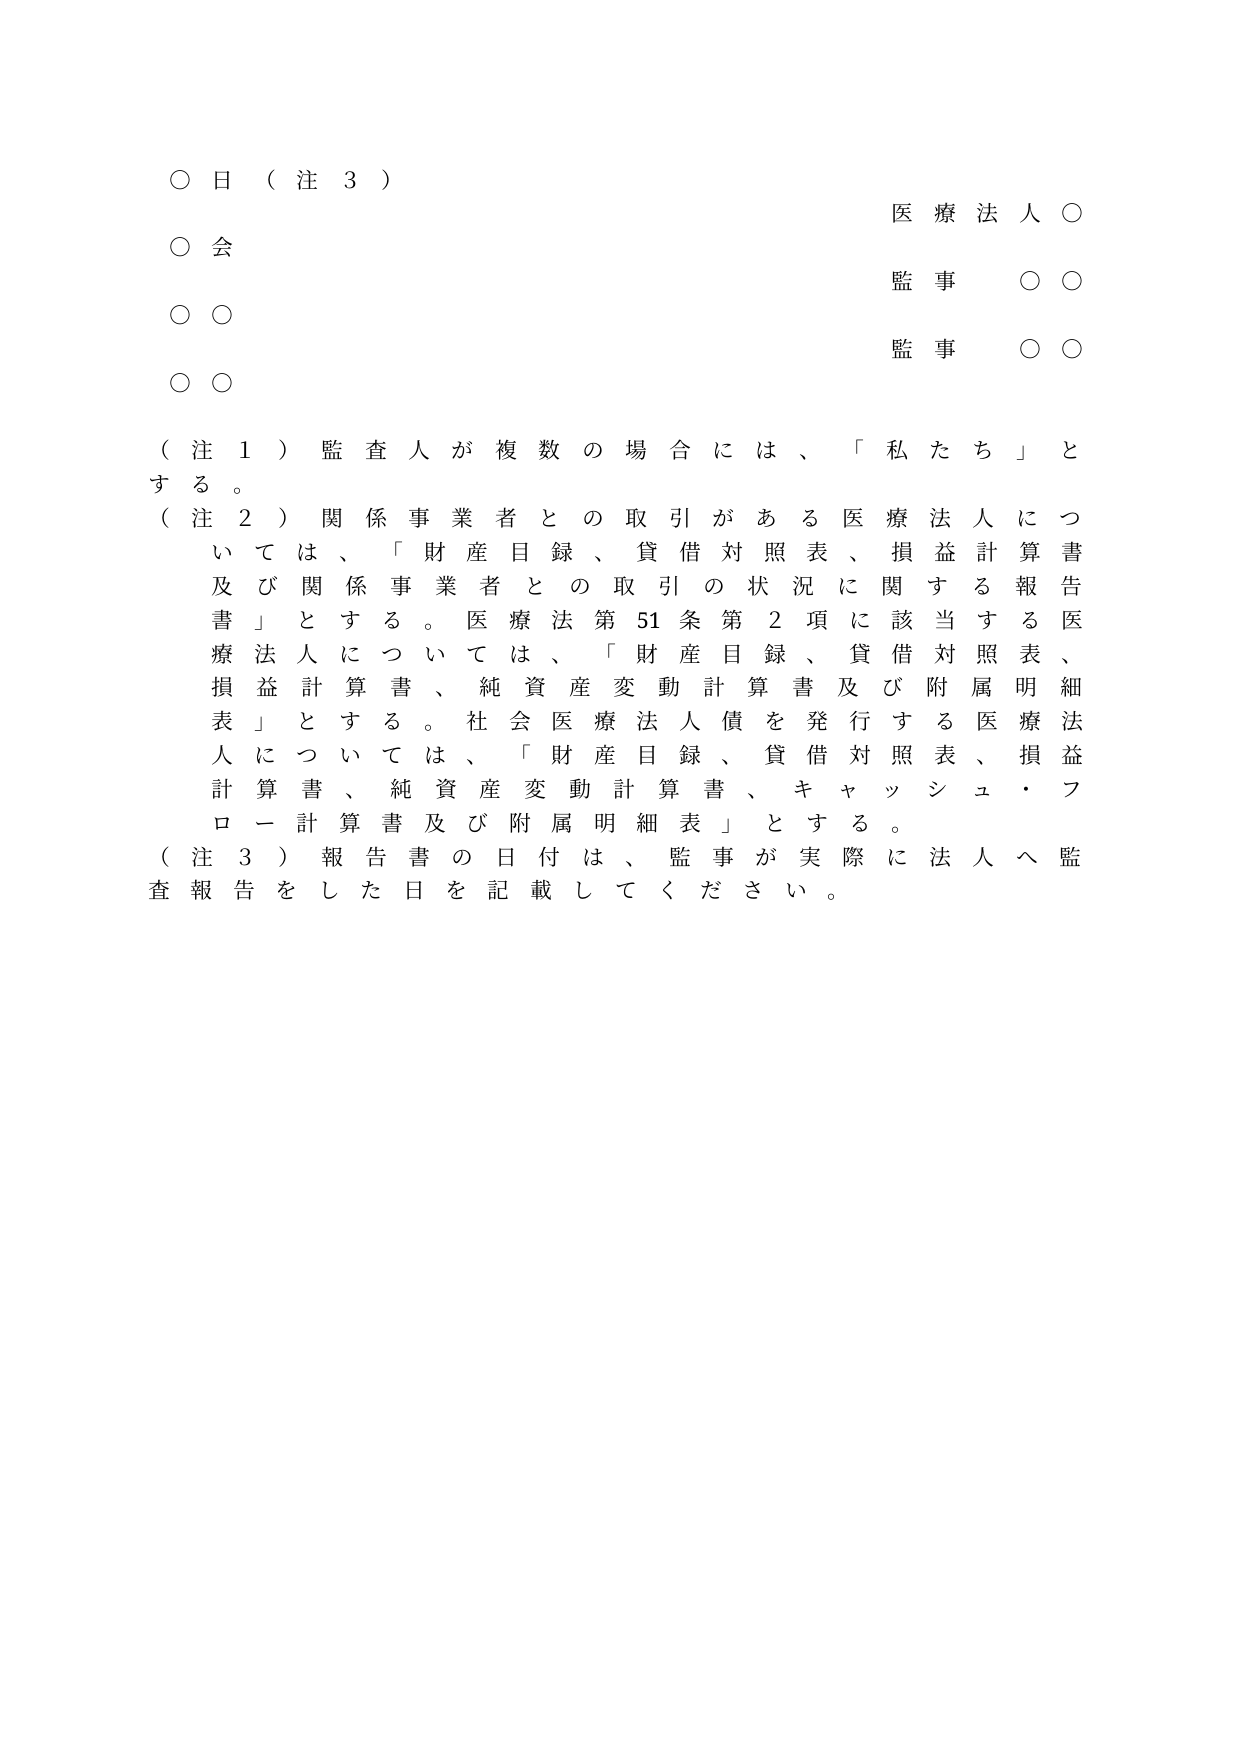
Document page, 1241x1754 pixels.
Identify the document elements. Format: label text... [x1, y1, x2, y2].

text 監事 ○○ ○○ [169, 263, 1104, 331]
text （注２）関係事業者との取引がある医療法人については、「財産目録、貸借対照表、損益計算書及び関係事業者との取引の状況に関する報告書」とする。医療法第51条第２項に該当する医療法人については、「財産目録、貸借対照表、損益計算書、純資産変動計算書及び附属明細表」とする。社会医療法人債を発行する医療法人については、「財産目録、貸借対照表、損益計算書、純資産変動計算書、キャッシュ・フロー計算書及び附属明細表」とする。 [148, 500, 1104, 839]
text 医療法人○○会 [169, 196, 1104, 263]
text （注３）報告書の日付は、監事が実際に法人へ監査報告をした日を記載してください。 [148, 839, 1104, 906]
text ○○年○○月○○日（注３） [169, 162, 1104, 196]
text 監事 ○○ ○○ [169, 331, 1104, 399]
text （注１）監査人が複数の場合には、「私たち」とする。 [148, 432, 1104, 500]
